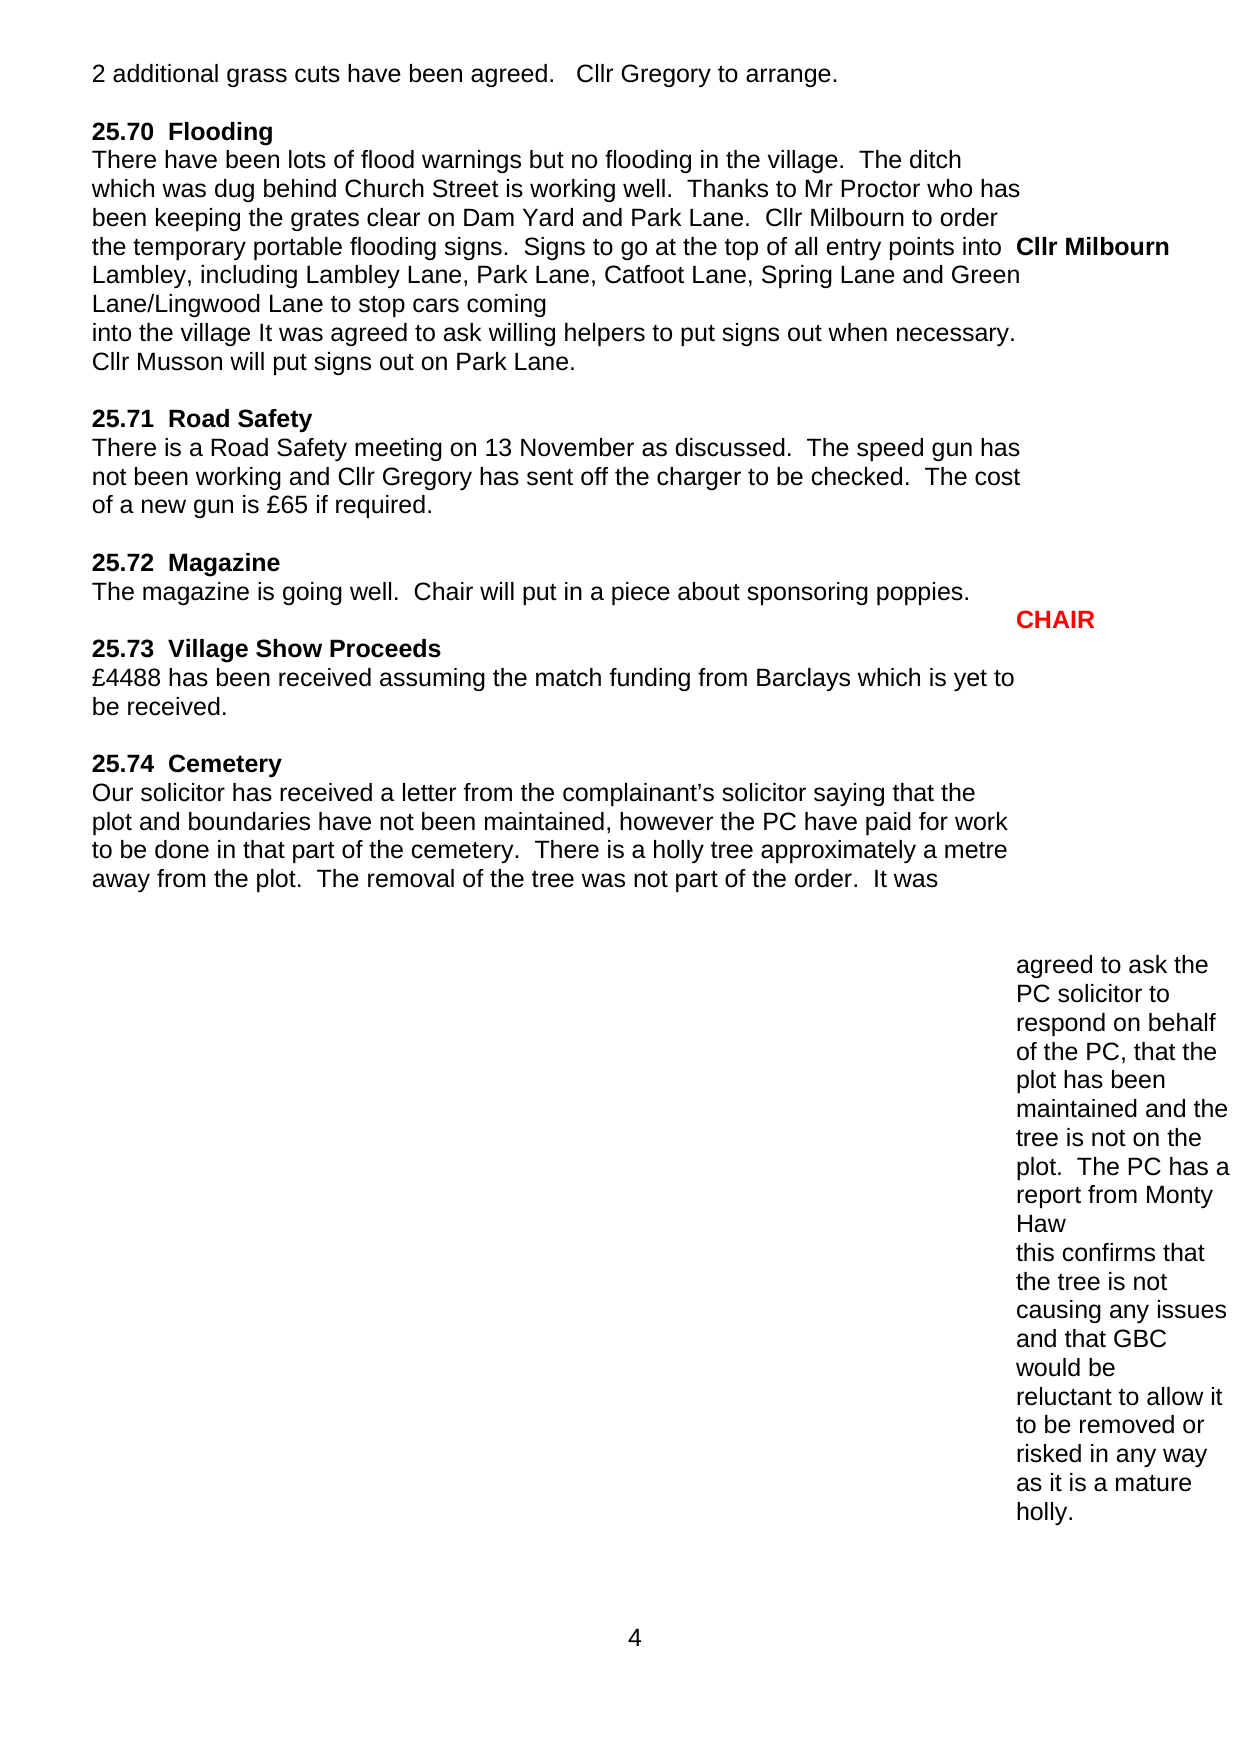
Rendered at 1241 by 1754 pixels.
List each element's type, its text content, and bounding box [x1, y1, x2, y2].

text 25.73 Village Show Proceeds [92, 634, 994, 663]
text the temporary portable flooding signs. Signs to go at the top of all entry points into Lambley, including Lambley Lane, Park Lane, Catfoot Lane, Spring Lane and Green Lane/Lingwood Lane to stop cars coming [92, 232, 994, 318]
text CHAIR [1016, 605, 1230, 634]
text £4488 has been received assuming the match funding from Barclays which is yet to [92, 663, 994, 692]
text to be done in that part of the cemetery. There is a holly tree approximately a metre [92, 835, 994, 864]
text There is a Road Safety meeting on 13 November as discussed. The speed gun has [92, 433, 994, 462]
text 25.74 Cemetery [92, 749, 994, 778]
text plot and boundaries have not been maintained, however the PC have paid for work [92, 807, 994, 835]
text away from the plot. The removal of the tree was not part of the order. It was [92, 864, 994, 893]
text 25.70 Flooding [92, 117, 994, 145]
text 25.72 Magazine [92, 548, 994, 577]
text Our solicitor has received a letter from the complainant’s solicitor saying that the [92, 778, 994, 807]
text There have been lots of flood warnings but no flooding in the village. The ditch [92, 145, 994, 174]
text of a new gun is £65 if required. [92, 490, 994, 519]
text 2 additional grass cuts have been agreed. Cllr Gregory to arrange. [92, 59, 994, 88]
text into the village It was agreed to ask willing helpers to put signs out when necessary. Cllr Musson will put signs out on Park Lane. [92, 318, 994, 375]
text be received. [92, 692, 994, 720]
text The magazine is going well. Chair will put in a piece about sponsoring poppies. [92, 577, 994, 605]
text agreed to ask the PC solicitor to respond on behalf of the PC, that the plot has been maintained and the tree is not on the plot. The PC has a report from Monty Haw [1016, 950, 1230, 1238]
text not been working and Cllr Gregory has sent off the charger to be checked. The cost [92, 462, 994, 490]
text reluctant to allow it to be removed or risked in any way as it is a mature holly. [1016, 1382, 1230, 1525]
text Cllr Milbourn [1016, 232, 1230, 260]
text which was dug behind Church Street is working well. Thanks to Mr Proctor who has been keeping the grates clear on Dam Yard and Park Lane. Cllr Milbourn to order [92, 174, 994, 232]
text this confirms that the tree is not causing any issues and that GBC would be [1016, 1238, 1230, 1382]
text 25.71 Road Safety [92, 404, 994, 433]
